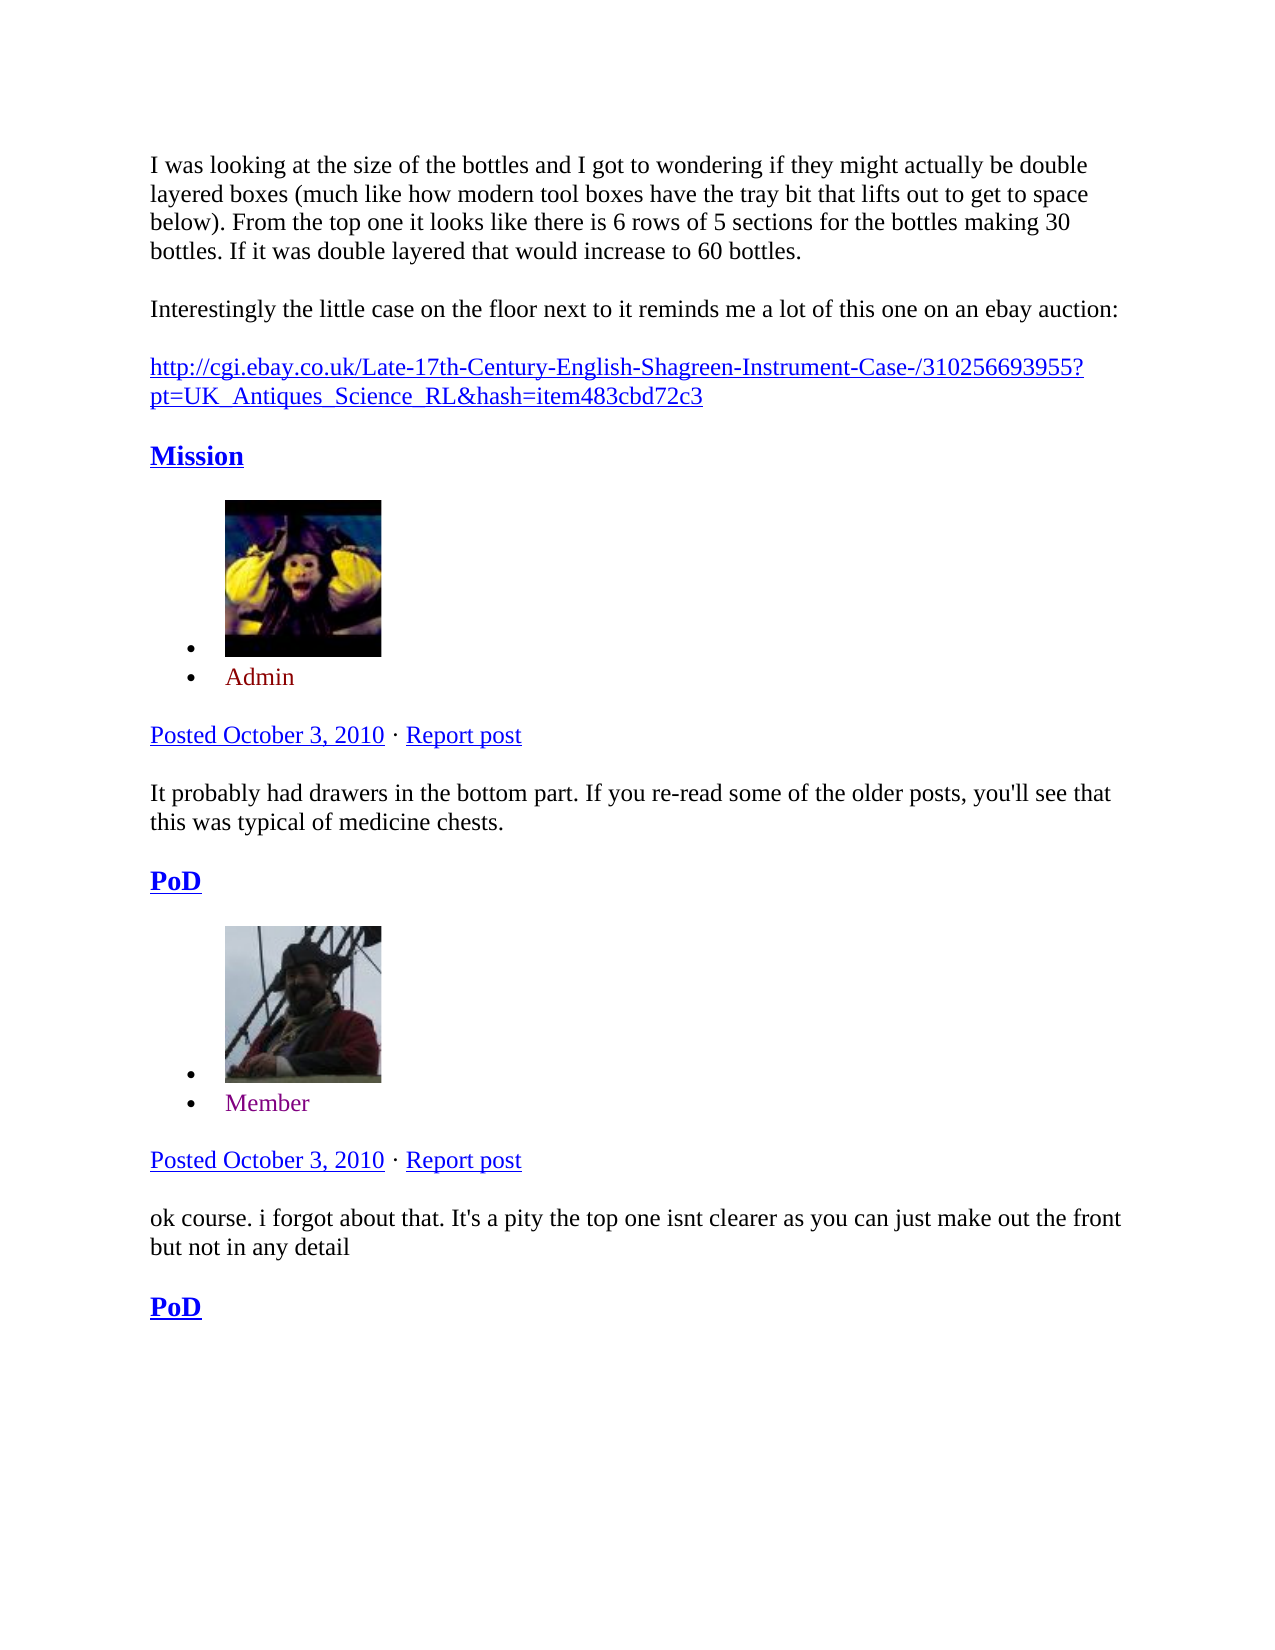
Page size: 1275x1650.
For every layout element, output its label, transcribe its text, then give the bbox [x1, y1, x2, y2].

text I was looking at the size of the bottles and I got to wondering if they might actually be double layered boxes (much like how modern tool boxes have the tray bit that lifts out to get to space below). From the top one it looks like there is 6 rows of 5 sections for the bottles making 30 bottles. If it was double layered that would increase to 60 bottles. [150, 150, 1125, 265]
list Member [187, 1088, 1125, 1116]
text Interestingly the little case on the floor next to it reminds me a lot of this one on an ebay auction: [150, 294, 1125, 323]
text PoD [150, 864, 1125, 897]
text Posted October 3, 2010 · Report post [150, 720, 1125, 749]
picture [225, 500, 382, 657]
text Posted October 3, 2010 · Report post [150, 1146, 1125, 1174]
text PoD [150, 1290, 1125, 1323]
text It probably had drawers in the bottom part. If you re-read some of the older posts, you'll see that this was typical of medicine chests. [150, 778, 1125, 835]
text http://cgi.ebay.co.uk/Late-17th-Century-English-Shagreen-Instrument-Case-/310256693955?pt=UK_Antiques_Science_RL&hash=item483cbd72c3 [150, 352, 1125, 409]
text ok course. i forgot about that. It's a pity the top one isnt clearer as you can just make out the front but not in any detail [150, 1203, 1125, 1261]
list Admin [187, 662, 1125, 691]
picture [225, 926, 382, 1083]
text Mission [150, 439, 1125, 471]
